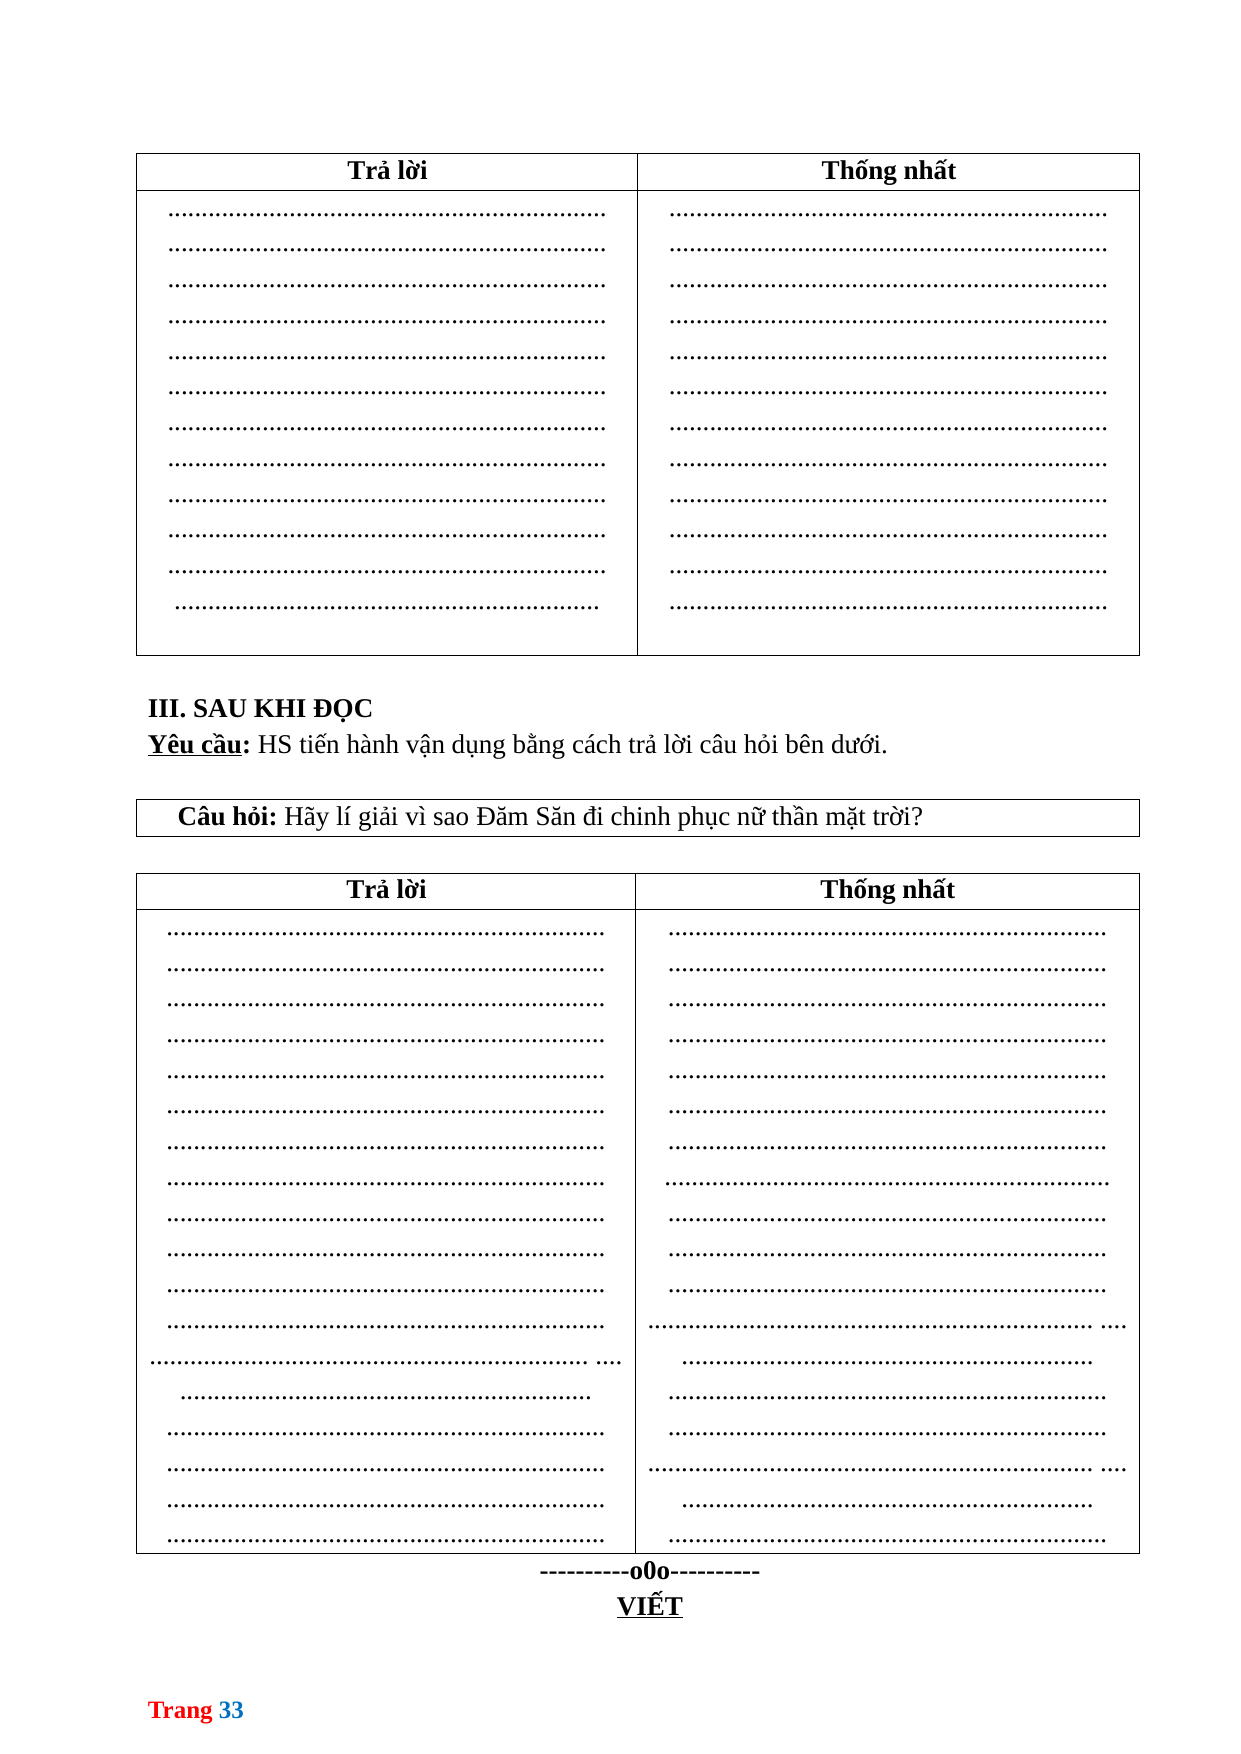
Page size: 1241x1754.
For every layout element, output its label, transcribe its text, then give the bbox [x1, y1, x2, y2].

text VIẾT [148, 1589, 1152, 1621]
text Yêu cầu: HS tiến hành vận dụng bằng cách trả lời câu hỏi bên dưới. [148, 728, 1152, 759]
text III. SAU KHI ĐỌC [148, 692, 1152, 723]
table_header Thống nhất [638, 154, 1139, 190]
text ----------o0o---------- [148, 1554, 1152, 1585]
table_header Trả lời [137, 154, 637, 190]
table_header Câu hỏi: Hãy lí giải vì sao Đăm Săn đi chinh phục nữ thần mặt trời? [137, 800, 1139, 836]
table_header Thống nhất [636, 874, 1139, 909]
table_header Trả lời [137, 874, 635, 909]
